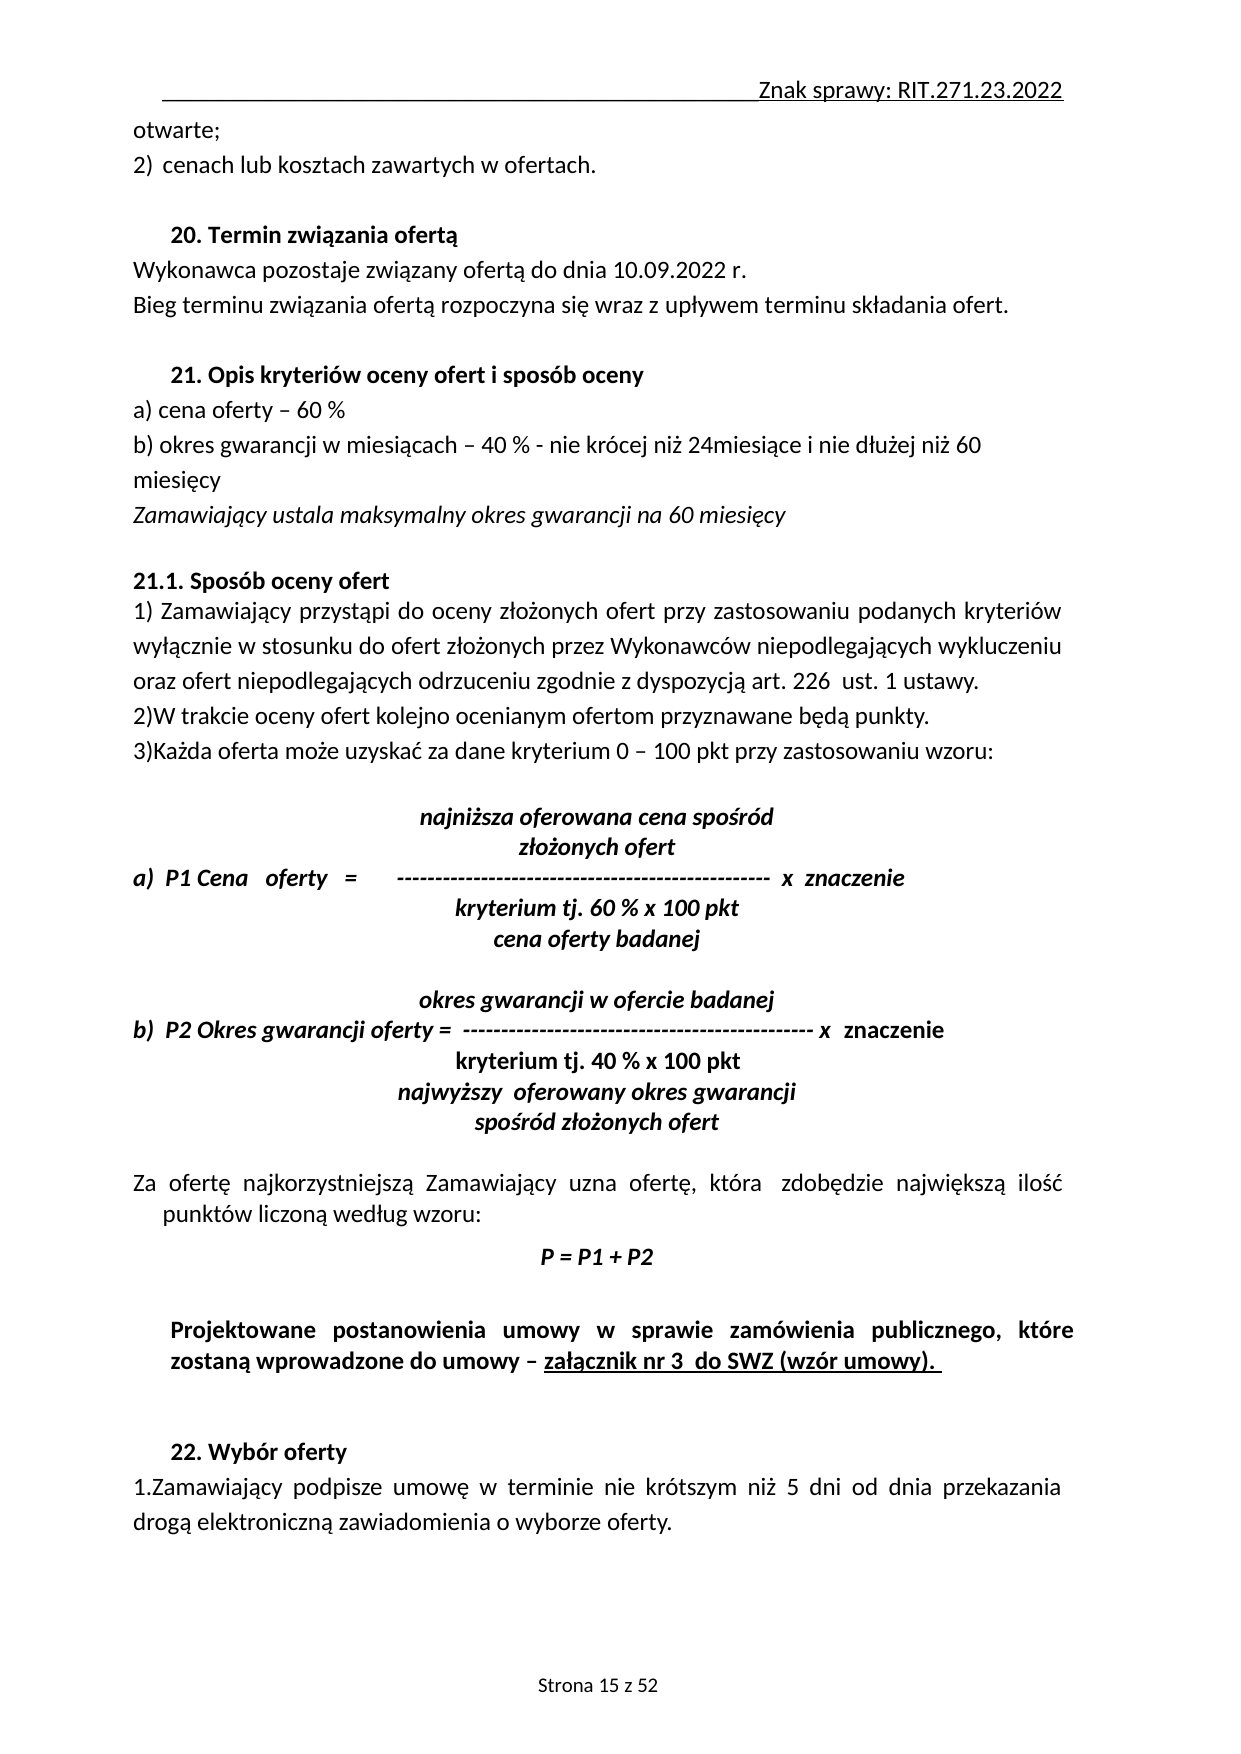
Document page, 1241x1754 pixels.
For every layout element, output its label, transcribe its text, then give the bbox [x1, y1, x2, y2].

text Projektowane postanowienia umowy w sprawie zamówienia publicznego, które zostaną wprowadzone do umowy – załącznik nr 3 do SWZ (wzór umowy). [170, 1314, 1074, 1375]
text 1.Zamawiający podpisze umowę w terminie nie krótszym niż 5 dni od dnia przekazania drogą elektroniczną zawiadomienia o wyborze oferty. [133, 1471, 1063, 1537]
text 1) Zamawiający przystąpi do oceny złożonych ofert przy zastosowaniu podanych kryteriów wyłącznie w stosunku do ofert złożonych przez Wykonawców niepodlegających wykluczeniu oraz ofert niepodlegających odrzuceniu zgodnie z dyspozycją art. 226 ust. 1 ustawy. [133, 595, 1063, 696]
text najniższa oferowana cena spośród [133, 801, 1063, 831]
text 21.1. Sposób oceny ofert [133, 565, 1063, 595]
list Opis kryteriów oceny ofert i sposób oceny [170, 359, 1063, 390]
text 2) cenach lub kosztach zawartych w ofertach. [133, 149, 1074, 180]
text Zamawiający ustala maksymalny okres gwarancji na 60 miesięcy [133, 499, 1063, 530]
list Termin związania ofertą [170, 219, 1063, 250]
text Za ofertę najkorzystniejszą Zamawiający uzna ofertę, która zdobędzie największą ilość punktów liczoną według wzoru: [133, 1167, 1063, 1228]
text a) cena oferty – 60 % [133, 394, 1063, 425]
text kryterium tj. 60 % x 100 pkt [133, 892, 1063, 923]
text 3)Każda oferta może uzyskać za dane kryterium 0 – 100 pkt przy zastosowaniu wzoru: [133, 735, 1063, 766]
text złożonych ofert [133, 831, 1063, 862]
list Wybór oferty [170, 1436, 1063, 1467]
text okres gwarancji w ofercie badanej [133, 984, 1063, 1014]
text Wykonawca pozostaje związany ofertą do dnia 10.09.2022 r. [133, 254, 1074, 285]
text b) okres gwarancji w miesiącach – 40 % - nie krócej niż 24miesiące i nie dłużej niż 60 miesięcy [133, 429, 1063, 495]
text 2)W trakcie oceny ofert kolejno ocenianym ofertom przyznawane będą punkty. [133, 700, 1063, 731]
text P = P1 + P2 [133, 1241, 1063, 1271]
text spośród złożonych ofert [133, 1106, 1063, 1137]
text b) P2 Okres gwarancji oferty = ---------------------------------------------- x znaczenie [133, 1014, 1063, 1045]
text a) P1 Cena oferty = ------------------------------------------------- x znaczenie [133, 862, 1063, 892]
text kryterium tj. 40 % x 100 pkt najwyższy oferowany okres gwarancji [133, 1045, 1063, 1106]
text Bieg terminu związania ofertą rozpoczyna się wraz z upływem terminu składania ofert. [133, 289, 1074, 320]
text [133, 114, 1074, 145]
text cena oferty badanej [133, 923, 1063, 953]
